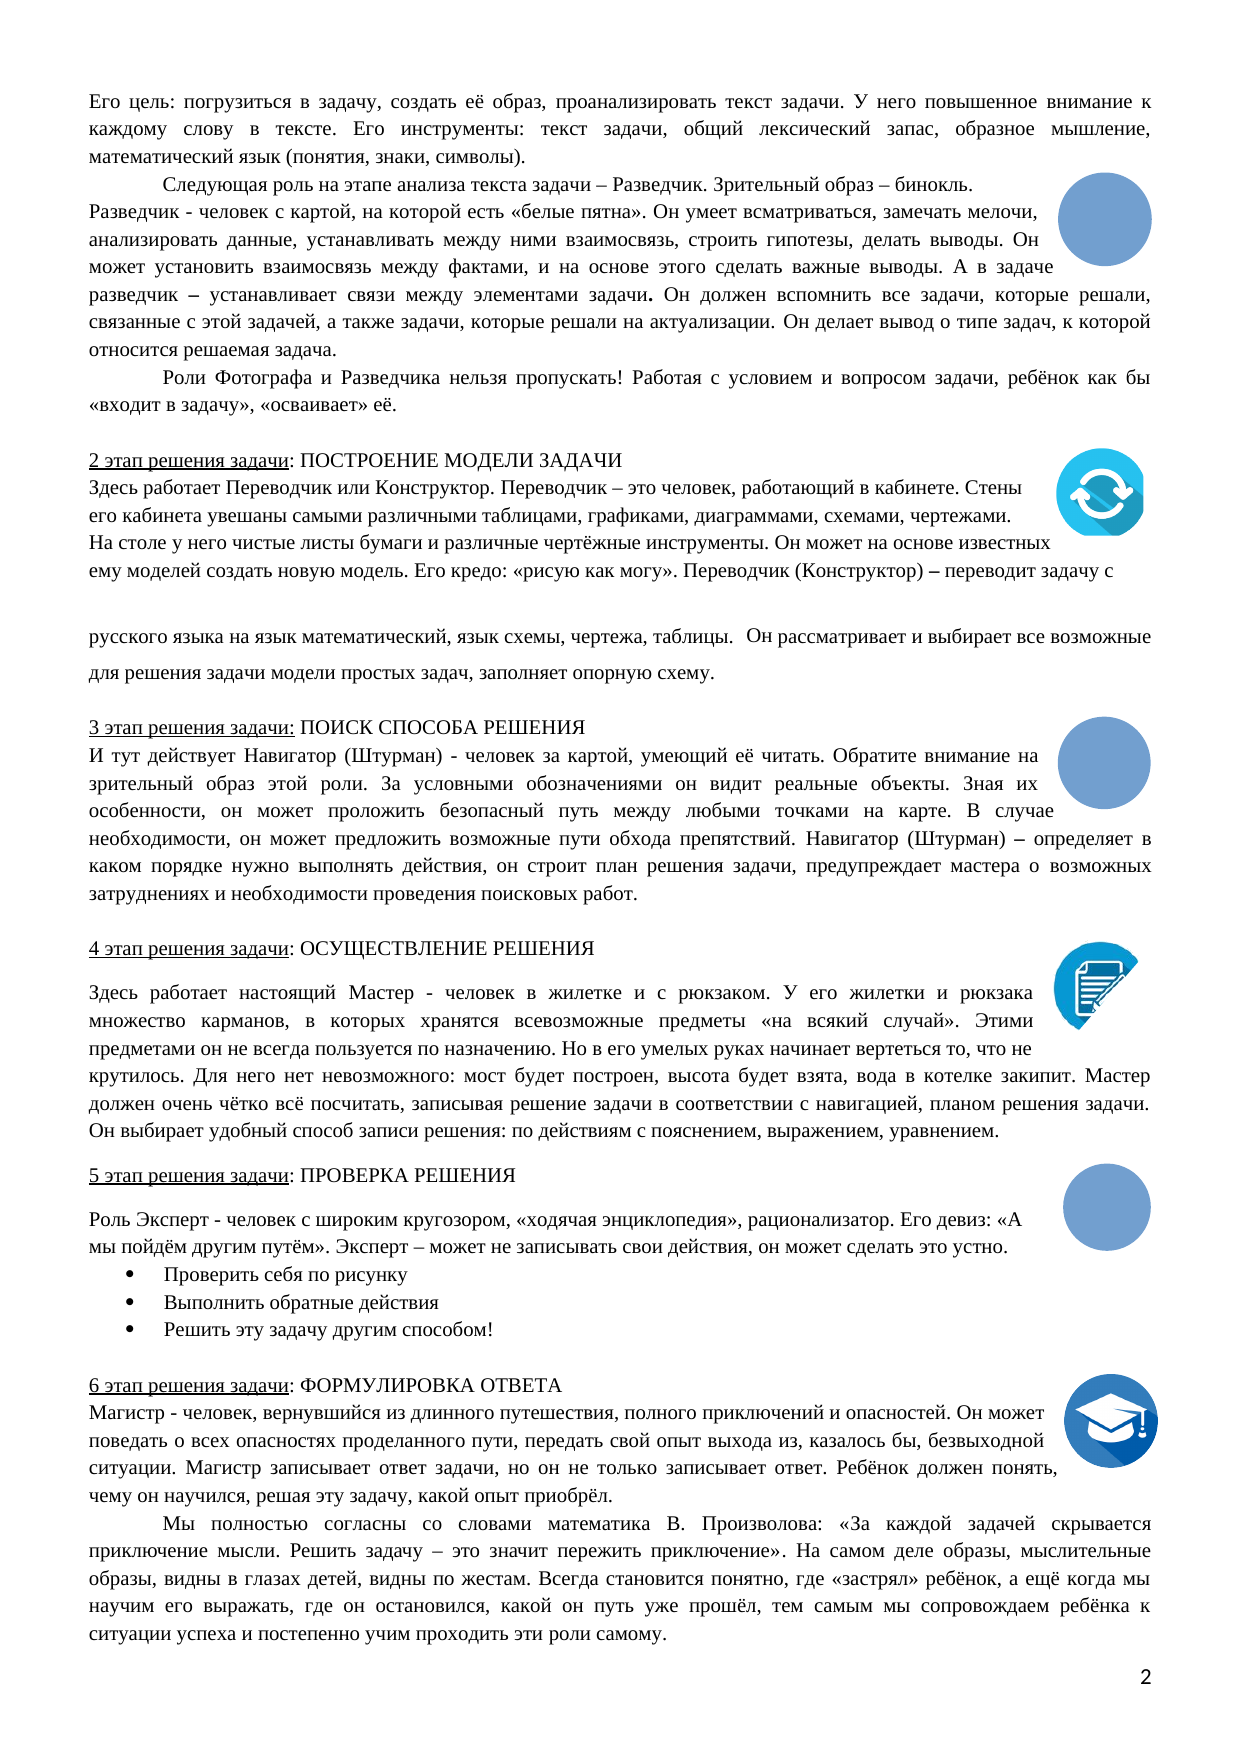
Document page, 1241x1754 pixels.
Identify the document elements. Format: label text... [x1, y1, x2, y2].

picture [1056, 448, 1144, 536]
text 6 этап решения задачи: ФОРМУЛИРОВКА ОТВЕТА [89, 1372, 1152, 1397]
text Роль Эксперт - человек с широким кругозором, «ходячая энциклопедия», рационализатор. Его девиз: «А мы пойдём другим путём». Эксперт – может не записывать свои действия, он может сделать это устно. [89, 1207, 1152, 1258]
list Проверить себя по рисунку [126, 1262, 1152, 1286]
list Решить эту задачу другим способом! [126, 1317, 1152, 1341]
text Мы полностью согласны со словами математика В. Произволова: «За каждой задачей скрывается приключение мысли. Решить задачу – это значит пережить приключение». На самом деле образы, мыслительные образы, видны в глазах детей, видны по жестам. Всегда становится понятно, где «застрял» ребёнок, а ещё когда мы научим его выражать, где он остановился, какой он путь уже прошёл, тем самым мы сопровождаем ребёнка к ситуации успеха и постепенно учим проходить эти роли самому. [89, 1511, 1152, 1645]
text Магистр - человек, вернувшийся из длинного путешествия, полного приключений и опасностей. Он может поведать о всех опасностях проделанного пути, передать свой опыт выхода из, казалось бы, безвыходной ситуации. Магистр записывает ответ задачи, но он не только записывает ответ. Ребёнок должен понять, чему он научился, решая эту задачу, какой опыт приобрёл. [89, 1400, 1152, 1507]
text Роли Фотографа и Разведчика нельзя пропускать! Работая с условием и вопросом задачи, ребёнок как бы «входит в задачу», «осваивает» её. [89, 365, 1152, 416]
text Следующая роль на этапе анализа текста задачи – Разведчик. Зрительный образ – бинокль. [89, 171, 1152, 196]
picture [1052, 937, 1152, 1036]
list Выполнить обратные действия [126, 1290, 1152, 1314]
text Его цель: погрузиться в задачу, создать её образ, проанализировать текст задачи. У него повышенное внимание к каждому слову в тексте. Его инструменты: текст задачи, общий лексический запас, образное мышление, математический язык (понятия, знаки, символы). [89, 89, 1152, 168]
picture [1068, 1397, 1158, 1444]
text Разведчик - человек с картой, на которой есть «белые пятна». Он умеет всматриваться, замечать мелочи, анализировать данные, устанавливать между ними взаимосвязь, строить гипотезы, делать выводы. Он может установить взаимосвязь между фактами, и на основе этого сделать важные выводы. А в задаче разведчик – устанавливает связи между элементами задачи. Он должен вспомнить все задачи, которые решали, связанные с этой задачей, а также задачи, которые решали на актуализации. Он делает вывод о типе задач, к которой относится решаемая задача. [89, 199, 1152, 361]
text 4 этап решения задачи: ОСУЩЕСТВЛЕНИЕ РЕШЕНИЯ [89, 936, 1152, 960]
text Здесь работает Переводчик или Конструктор. Переводчик – это человек, работающий в кабинете. Стены его кабинета увешаны самыми различными таблицами, графиками, диаграммами, схемами, чертежами. На столе у него чистые листы бумаги и различные чертёжные инструменты. Он может на основе известных ему моделей создать новую модель. Его кредо: «рисую как могу». Переводчик (Конструктор) – переводит задачу с русского языка на язык математический, язык схемы, чертежа, таблицы. Он рассматривает и выбирает все возможные для решения задачи модели простых задач, заполняет опорную схему. [89, 475, 1152, 684]
text 3 этап решения задачи: ПОИСК СПОСОБА РЕШЕНИЯ [89, 715, 1152, 739]
picture [1075, 960, 1126, 1018]
text И тут действует Навигатор (Штурман) - человек за картой, умеющий её читать. Обратите внимание на зрительный образ этой роли. За условными обозначениями он видит реальные объекты. Зная их особенности, он может проложить безопасный путь между любыми точками на карте. В случае необходимости, он может предложить возможные пути обхода препятствий. Навигатор (Штурман) – определяет в каком порядке нужно выполнять действия, он строит план решения задачи, предупреждает мастера о возможных затруднениях и необходимости проведения поисковых работ. [89, 743, 1152, 905]
text 5 этап решения задачи: ПРОВЕРКА РЕШЕНИЯ [89, 1163, 1152, 1187]
text Здесь работает настоящий Мастер - человек в жилетке и с рюкзаком. У его жилетки и рюкзака множество карманов, в которых хранятся всевозможные предметы «на всякий случай». Этими предметами он не всегда пользуется по назначению. Но в его умелых руках начинает вертеться то, что не крутилось. Для него нет невозможного: мост будет построен, высота будет взята, вода в котелке закипит. Мастер должен очень чётко всё посчитать, записывая решение задачи в соответствии с навигацией, планом решения задачи. Он выбирает удобный способ записи решения: по действиям с пояснением, выражением, уравнением. [89, 980, 1152, 1142]
text 2 этап решения задачи: ПОСТРОЕНИЕ МОДЕЛИ ЗАДАЧИ [89, 447, 1152, 472]
